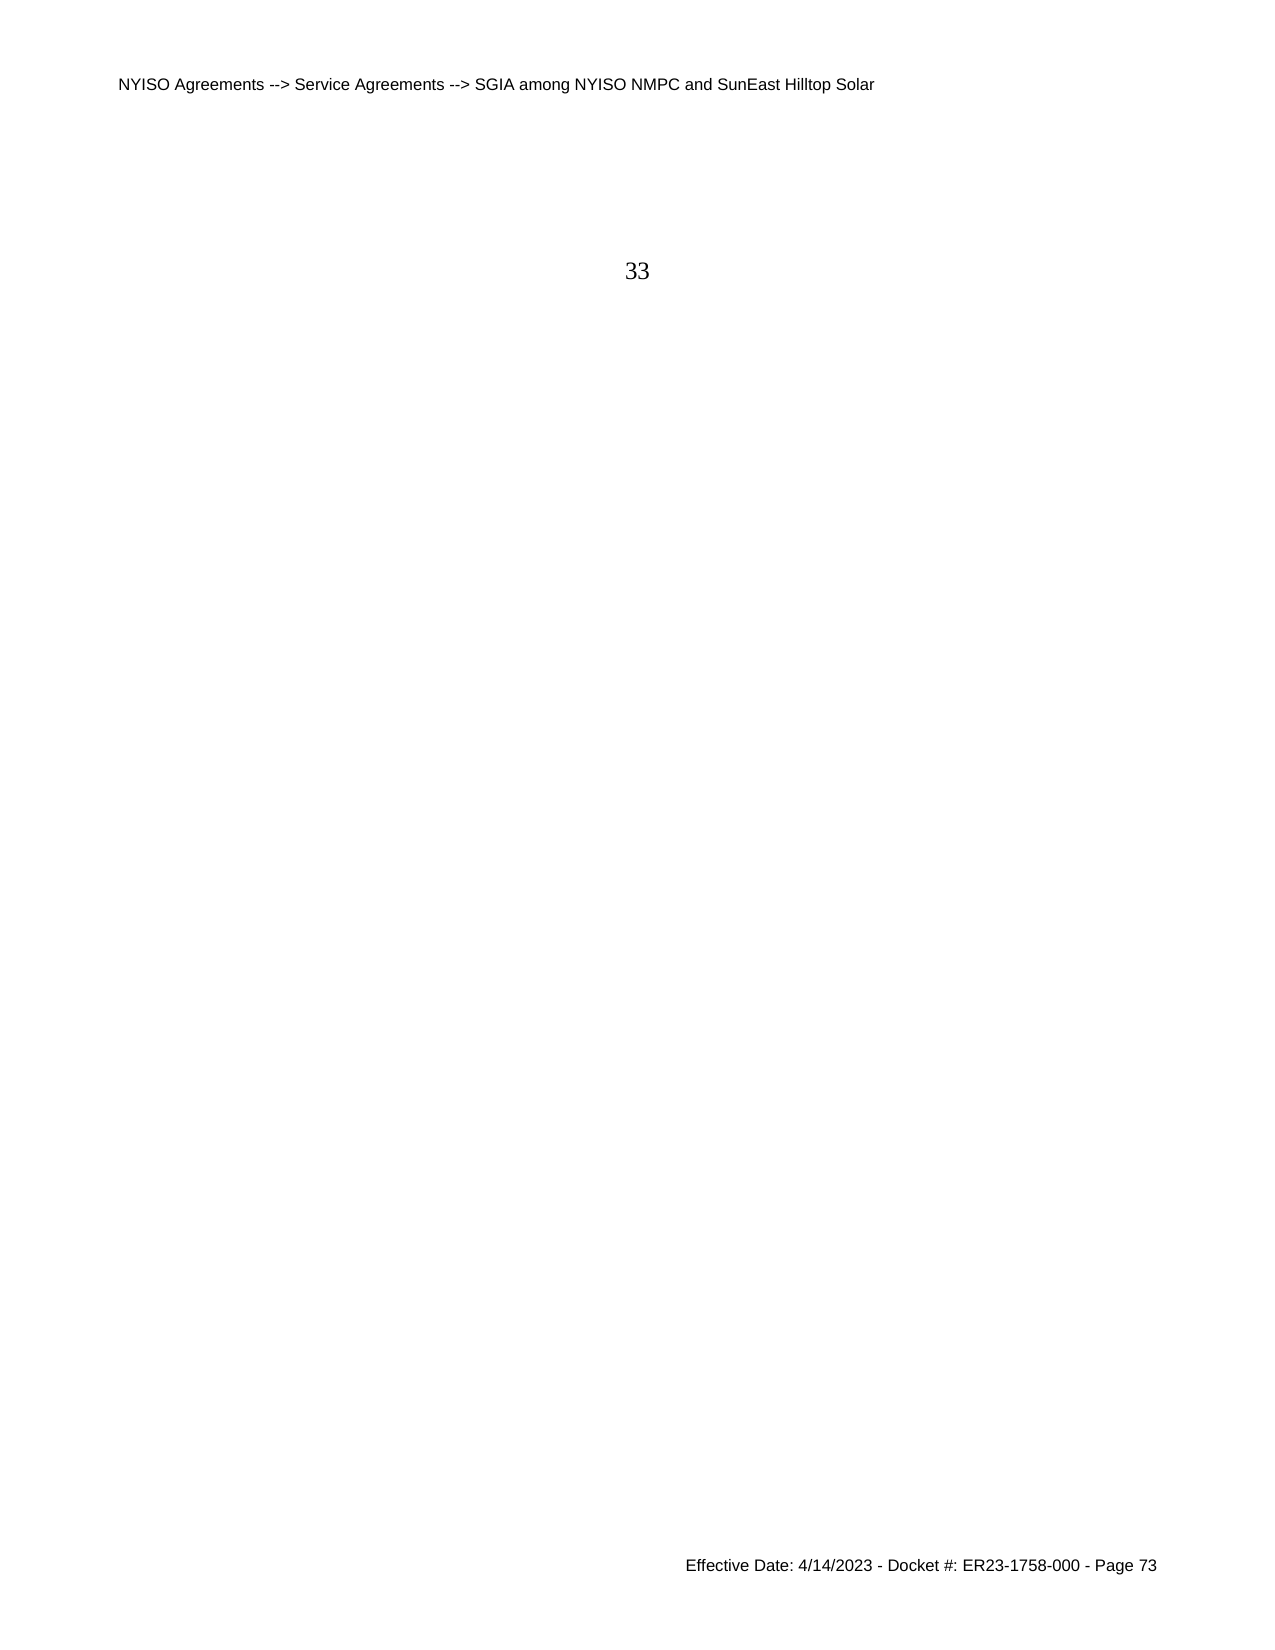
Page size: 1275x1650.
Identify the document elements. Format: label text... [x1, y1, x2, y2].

text 33 [625, 257, 1275, 285]
